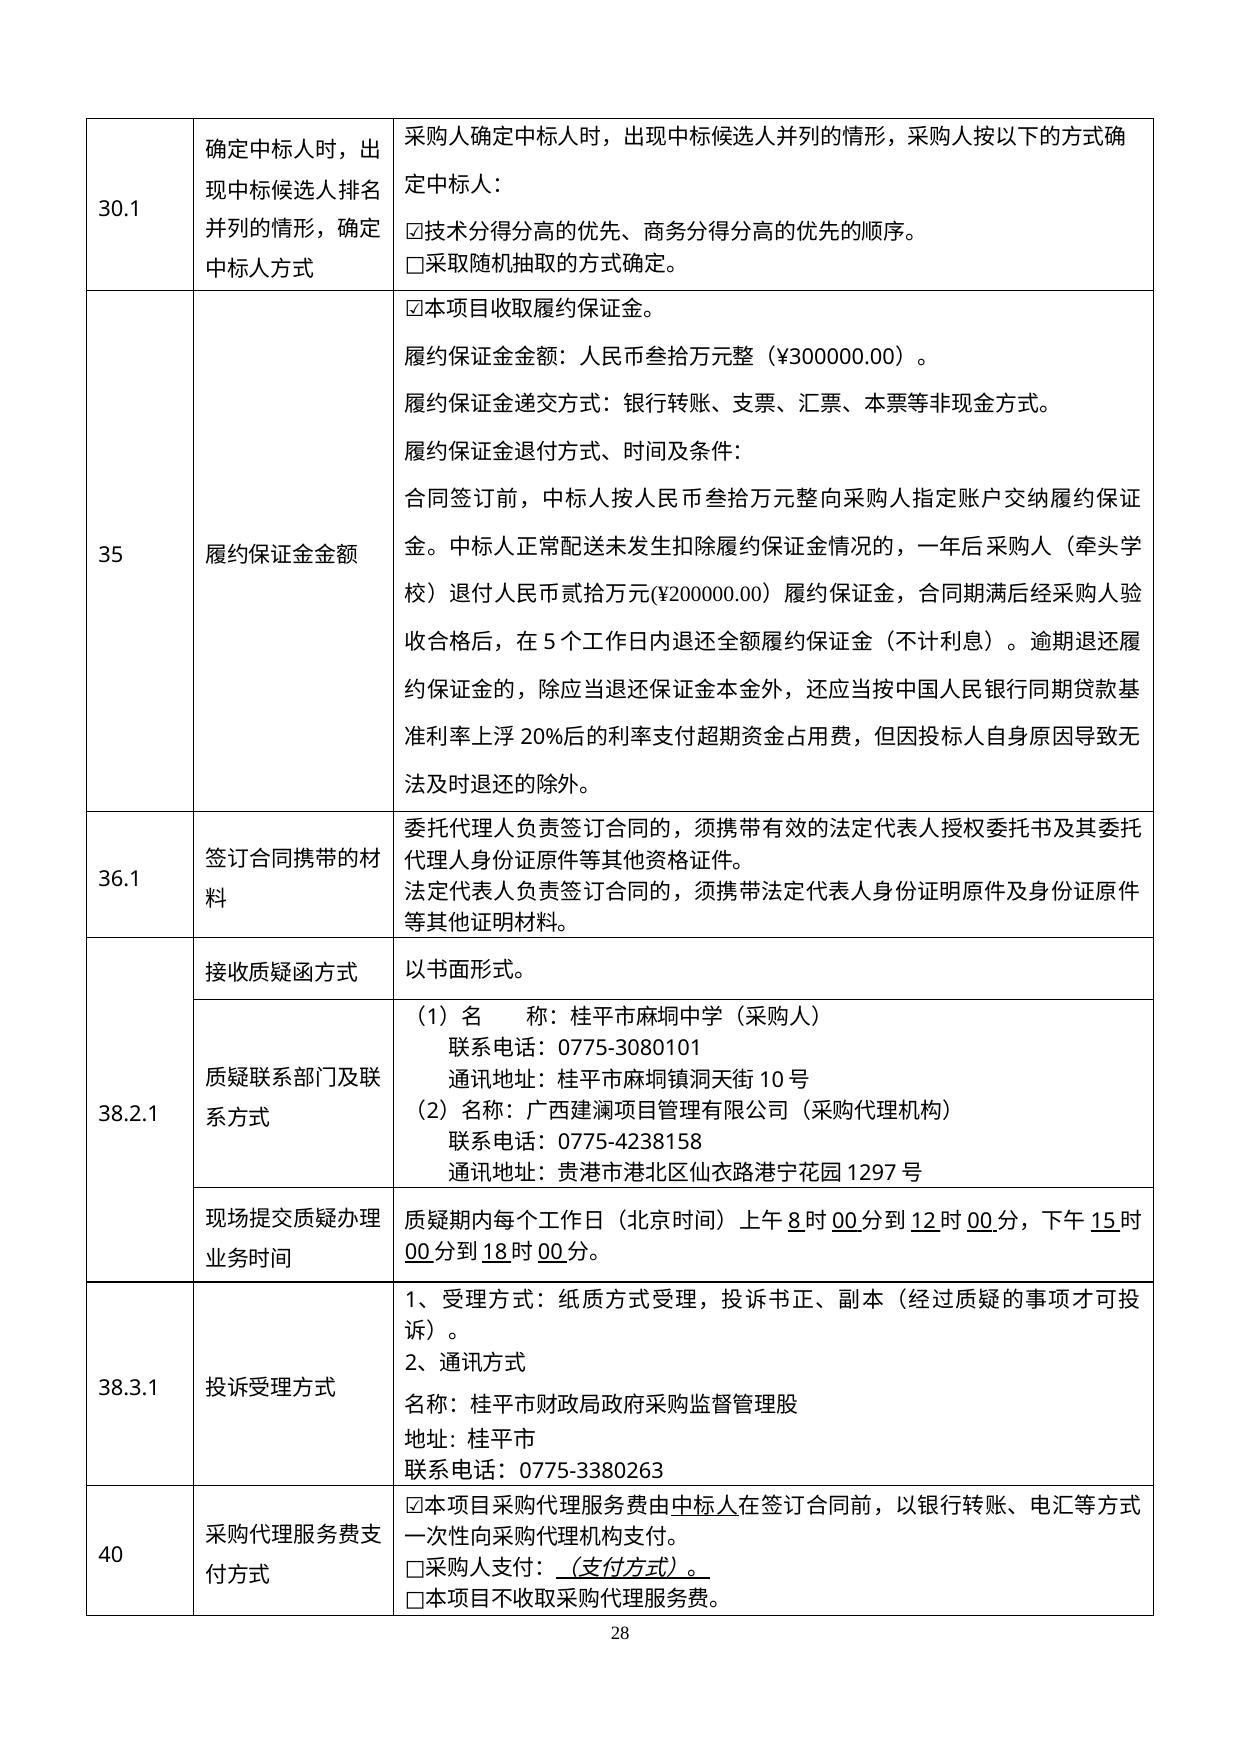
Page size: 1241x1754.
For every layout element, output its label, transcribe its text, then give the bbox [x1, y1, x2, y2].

table_cell （1）名 称：桂平市麻垌中学（采购人） 联系电话：0775-3080101 通讯地址：桂平市麻垌镇洞天街10号 （2）名称：广西建澜项目管理有限公司（采购代理机构） 联系电话：0775-4238158 通讯地址：贵港市港北区仙衣路港宁花园1297号 [394, 1000, 1153, 1187]
table_cell 签订合同携带的材料 [194, 812, 393, 937]
table_cell 38.2.1 [87, 938, 193, 1281]
table_cell 1、受理方式：纸质方式受理，投诉书正、副本（经过质疑的事项才可投诉）。 2、通讯方式 名称：桂平市财政局政府采购监督管理股 地址：桂平市 联系电话：0775-3380263 [394, 1283, 1153, 1484]
table_cell 30.1 [87, 119, 193, 290]
table_cell 投诉受理方式 [194, 1283, 393, 1484]
table_cell 38.3.1 [87, 1283, 193, 1484]
table_cell ☑本项目采购代理服务费由中标人在签订合同前，以银行转账、电汇等方式一次性向采购代理机构支付。 □采购人支付：（支付方式）。 □本项目不收取采购代理服务费。 [394, 1486, 1153, 1615]
table_cell 履约保证金金额 [194, 291, 393, 811]
table_cell 确定中标人时，出现中标候选人排名并列的情形，确定中标人方式 [194, 119, 393, 290]
table_cell 质疑期内每个工作日（北京时间）上午8时00分到12时00分，下午15时00分到18时00分。 [394, 1188, 1153, 1281]
table_cell 35 [87, 291, 193, 811]
table_cell 36.1 [87, 812, 193, 937]
table_cell 采购人确定中标人时，出现中标候选人并列的情形，采购人按以下的方式确定中标人： ☑技术分得分高的优先、商务分得分高的优先的顺序。 □采取随机抽取的方式确定。 [394, 119, 1153, 290]
table_cell 40 [87, 1486, 193, 1615]
table_cell ☑本项目收取履约保证金。 履约保证金金额：人民币叁拾万元整（¥300000.00）。 履约保证金递交方式：银行转账、支票、汇票、本票等非现金方式。 履约保证金退付方式、时间及条件： 合同签订前，中标人按人民币叁拾万元整向采购人指定账户交纳履约保证金。中标人正常配送未发生扣除履约保证金情况的，一年后采购人（牵头学校）退付人民币贰拾万元(¥200000.00）履约保证金，合同期满后经采购人验收合格后，在5个工作日内退还全额履约保证金（不计利息）。逾期退还履约保证金的，除应当退还保证金本金外，还应当按中国人民银行同期贷款基准利率上浮20%后的利率支付超期资金占用费，但因投标人自身原因导致无法及时退还的除外。 [394, 291, 1153, 811]
table_cell 质疑联系部门及联系方式 [194, 1000, 393, 1187]
table_cell 委托代理人负责签订合同的，须携带有效的法定代表人授权委托书及其委托代理人身份证原件等其他资格证件。 法定代表人负责签订合同的，须携带法定代表人身份证明原件及身份证原件等其他证明材料。 [394, 812, 1153, 937]
table_cell 以书面形式。 [394, 938, 1153, 998]
table_cell 采购代理服务费支付方式 [194, 1486, 393, 1615]
table_cell 现场提交质疑办理业务时间 [194, 1188, 393, 1281]
table_cell 接收质疑函方式 [194, 938, 393, 998]
